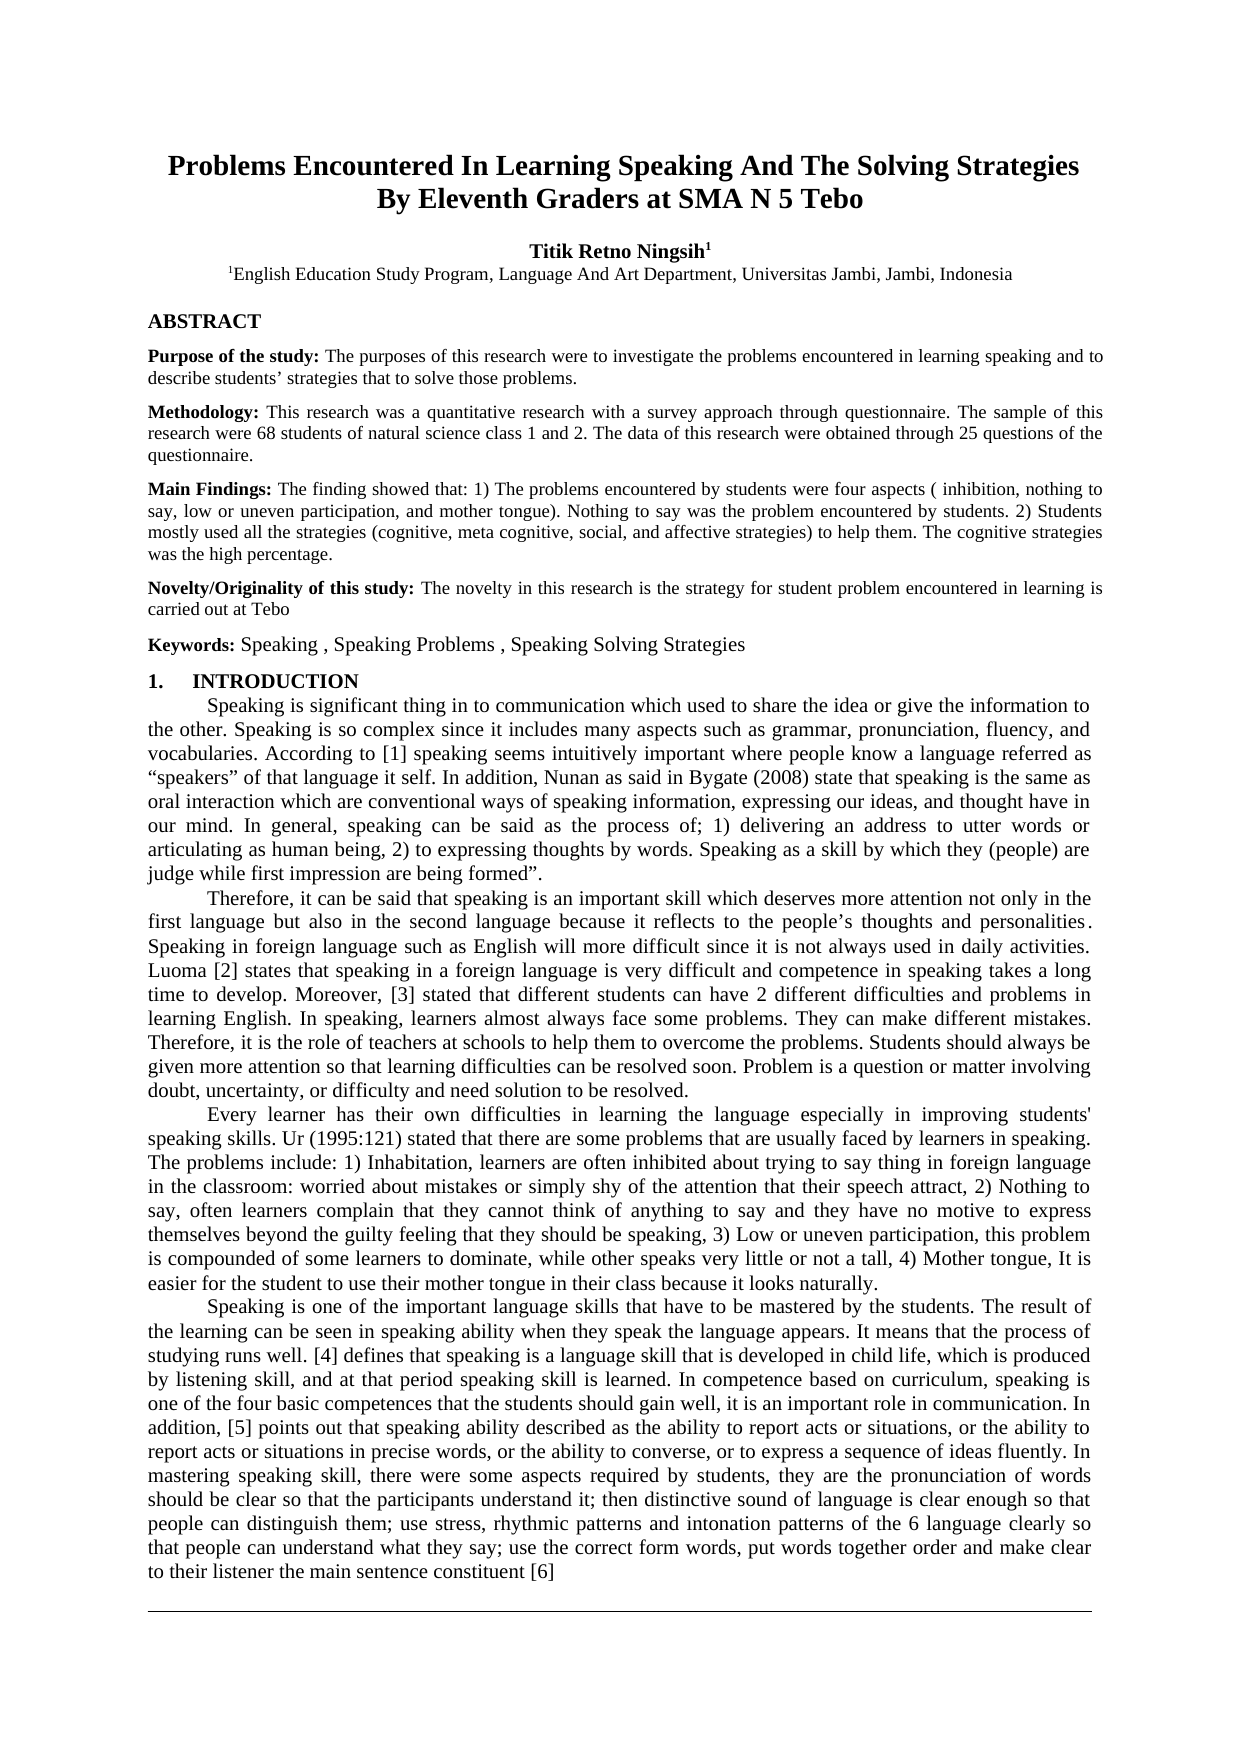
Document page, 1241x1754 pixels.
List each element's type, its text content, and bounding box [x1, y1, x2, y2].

text Main Findings: The finding showed that: 1) The problems encountered by students were four aspects ( inhibition, nothing to say, low or uneven participation, and mother tongue). Nothing to say was the problem encountered by students. 2) Students mostly used all the strategies (cognitive, meta cognitive, social, and affective strategies) to help them. The cognitive strategies was the high percentage. [148, 478, 1105, 564]
text Problems Encountered In Learning Speaking And The Solving Strategies By Eleventh Graders at SMA N 5 Tebo [148, 148, 1092, 215]
list INTRODUCTION [148, 669, 1092, 693]
text 1English Education Study Program, Language And Art Department, Universitas Jambi, Jambi, Indonesia [148, 263, 1092, 284]
text ABSTRACT [148, 308, 1092, 333]
text Speaking is one of the important language skills that have to be mastered by the students. The result of the learning can be seen in speaking ability when they speak the language appears. It means that the process of studying runs well. [4] defines that speaking is a language skill that is developed in child life, which is produced by listening skill, and at that period speaking skill is learned. In competence based on curriculum, speaking is one of the four basic competences that the students should gain well, it is an important role in communication. In addition, [5] points out that speaking ability described as the ability to report acts or situations, or the ability to report acts or situations in precise words, or the ability to converse, or to express a sequence of ideas fluently. In mastering speaking skill, there were some aspects required by students, they are the pronunciation of words should be clear so that the participants understand it; then distinctive sound of language is clear enough so that people can distinguish them; use stress, rhythmic patterns and intonation patterns of the 6 language clearly so that people can understand what they say; use the correct form words, put words together order and make clear to their listener the main sentence constituent [6] [148, 1294, 1092, 1583]
text Therefore, it can be said that speaking is an important skill which deserves more attention not only in the first language but also in the second language because it reflects to the people’s thoughts and personalities. Speaking in foreign language such as English will more difficult since it is not always used in daily activities. Luoma [2] states that speaking in a foreign language is very difficult and competence in speaking takes a long time to develop. Moreover, [3] stated that different students can have 2 different difficulties and problems in learning English. In speaking, learners almost always face some problems. They can make different mistakes. Therefore, it is the role of teachers at schools to help them to overcome the problems. Students should always be given more attention so that learning difficulties can be resolved soon. Problem is a question or matter involving doubt, uncertainty, or difficulty and need solution to be resolved. [148, 885, 1092, 1102]
text Purpose of the study: The purposes of this research were to investigate the problems encountered in learning speaking and to describe students’ strategies that to solve those problems. [148, 345, 1105, 388]
text Titik Retno Ningsih1 [148, 239, 1092, 263]
text Methodology: This research was a quantitative research with a survey approach through questionnaire. The sample of this research were 68 students of natural science class 1 and 2. The data of this research were obtained through 25 questions of the questionnaire. [148, 401, 1105, 465]
text Novelty/Originality of this study: The novelty in this research is the strategy for student problem encountered in learning is carried out at Tebo [148, 577, 1105, 620]
text Keywords: Speaking , Speaking Problems , Speaking Solving Strategies [148, 632, 1105, 656]
text Every learner has their own difficulties in learning the language especially in improving students' speaking skills. Ur (1995:121) stated that there are some problems that are usually faced by learners in speaking. The problems include: 1) Inhabitation, learners are often inhibited about trying to say thing in foreign language in the classroom: worried about mistakes or simply shy of the attention that their speech attract, 2) Nothing to say, often learners complain that they cannot think of anything to say and they have no motive to express themselves beyond the guilty feeling that they should be speaking, 3) Low or uneven participation, this problem is compounded of some learners to dominate, while other speaks very little or not a tall, 4) Mother tongue, It is easier for the student to use their mother tongue in their class because it looks naturally. [148, 1102, 1092, 1294]
text Speaking is significant thing in to communication which used to share the idea or give the information to the other. Speaking is so complex since it includes many aspects such as grammar, pronunciation, fluency, and vocabularies. According to [1] speaking seems intuitively important where people know a language referred as “speakers” of that language it self. In addition, Nunan as said in Bygate (2008) state that speaking is the same as oral interaction which are conventional ways of speaking information, expressing our ideas, and thought have in our mind. In general, speaking can be said as the process of; 1) delivering an address to utter words or articulating as human being, 2) to expressing thoughts by words. Speaking as a skill by which they (people) are judge while first impression are being formed”. [148, 693, 1092, 885]
